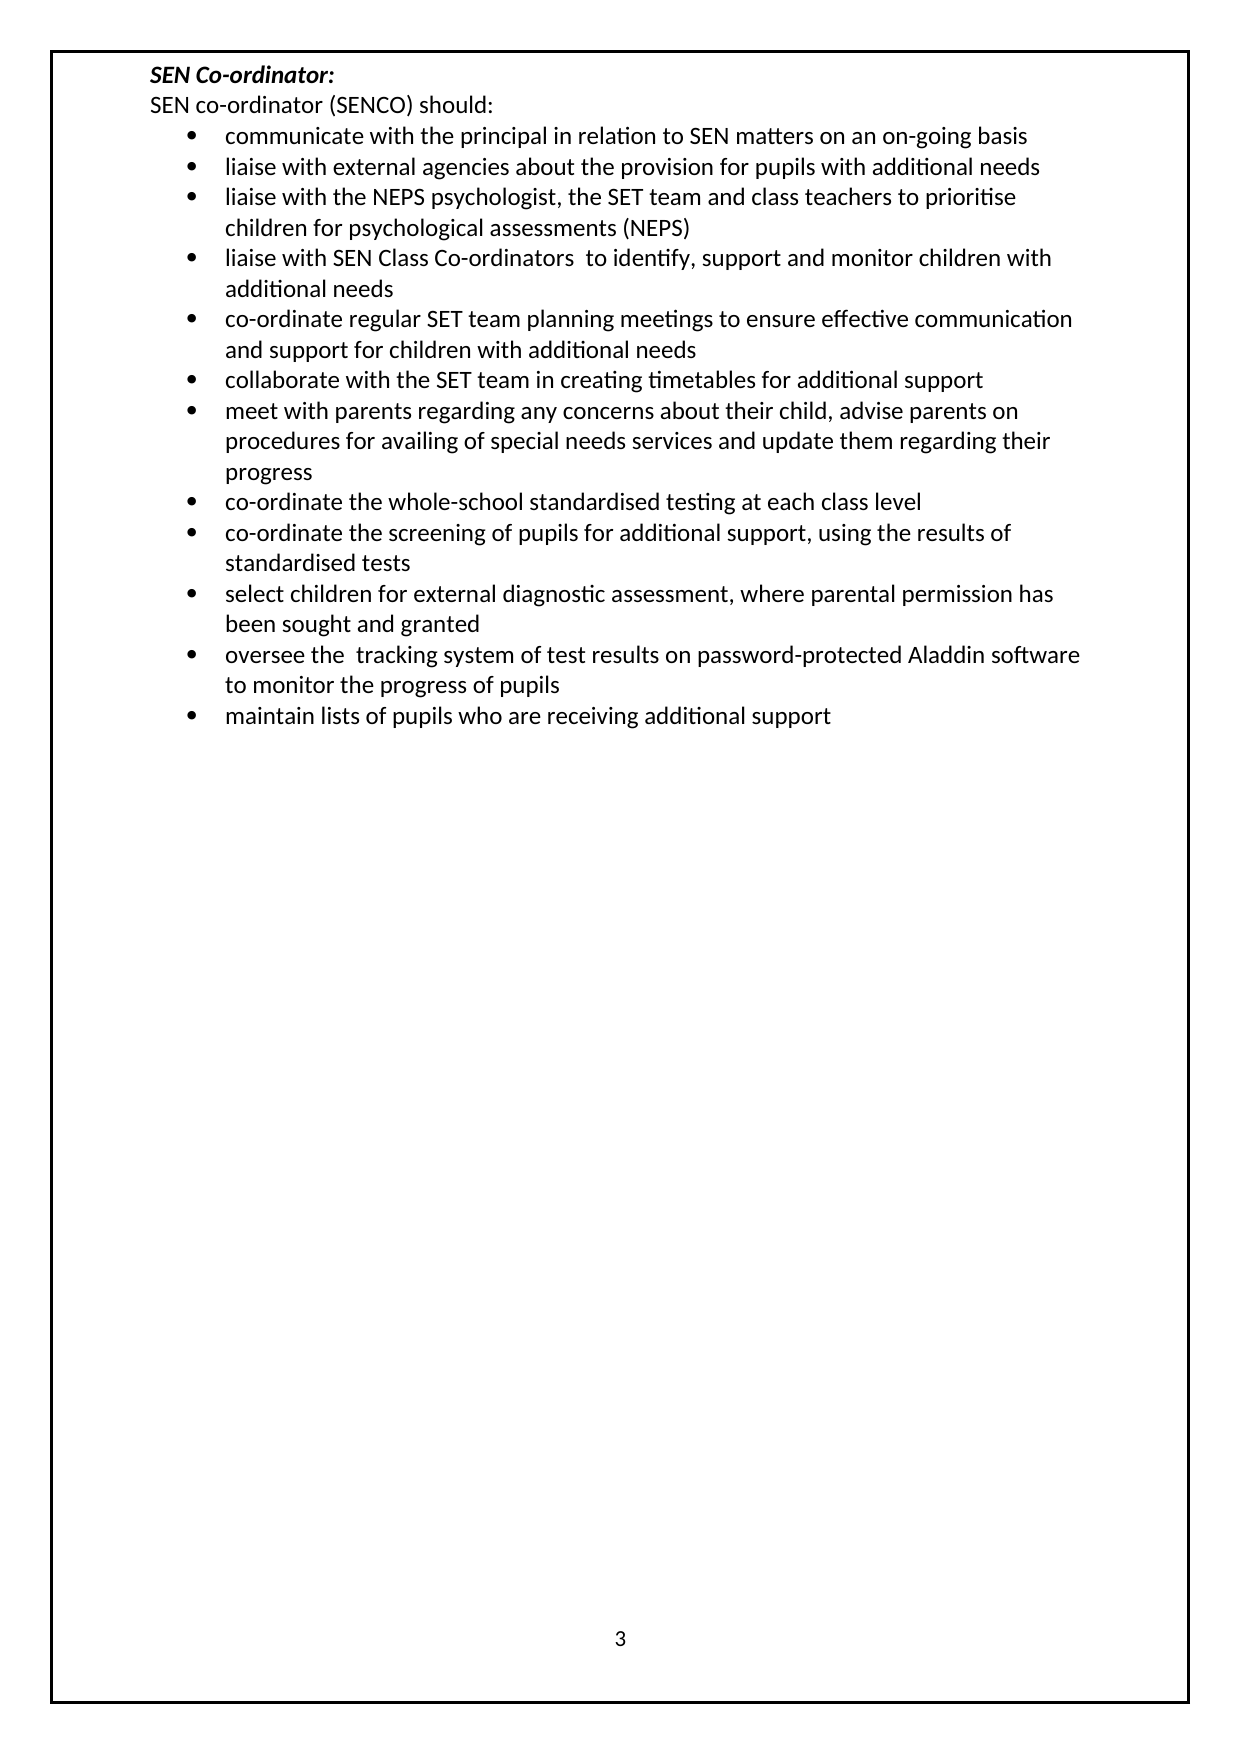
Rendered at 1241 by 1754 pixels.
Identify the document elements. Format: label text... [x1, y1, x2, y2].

list co-ordinate the whole-school standardised testing at each class level [187, 486, 1090, 517]
list liaise with external agencies about the provision for pupils with additional needs [187, 151, 1090, 181]
list liaise with the NEPS psychologist, the SET team and class teachers to prioritise children for psychological assessments (NEPS) [187, 181, 1090, 242]
text SEN co-ordinator (SENCO) should: [150, 89, 1090, 120]
list oversee the tracking system of test results on password-protected Aladdin software to monitor the progress of pupils [187, 639, 1090, 700]
list collaborate with the SET team in creating timetables for additional support [187, 364, 1090, 395]
list meet with parents regarding any concerns about their child, advise parents on procedures for availing of special needs services and update them regarding their progress [187, 395, 1090, 486]
list liaise with SEN Class Co-ordinators to identify, support and monitor children with additional needs [187, 242, 1090, 303]
list select children for external diagnostic assessment, where parental permission has been sought and granted [187, 578, 1090, 639]
list co-ordinate regular SET team planning meetings to ensure effective communication and support for children with additional needs [187, 303, 1090, 364]
list communicate with the principal in relation to SEN matters on an on-going basis [187, 120, 1090, 151]
list co-ordinate the screening of pupils for additional support, using the results of standardised tests [187, 517, 1090, 578]
text SEN Co-ordinator: [150, 59, 1090, 89]
list maintain lists of pupils who are receiving additional support [187, 700, 1090, 731]
